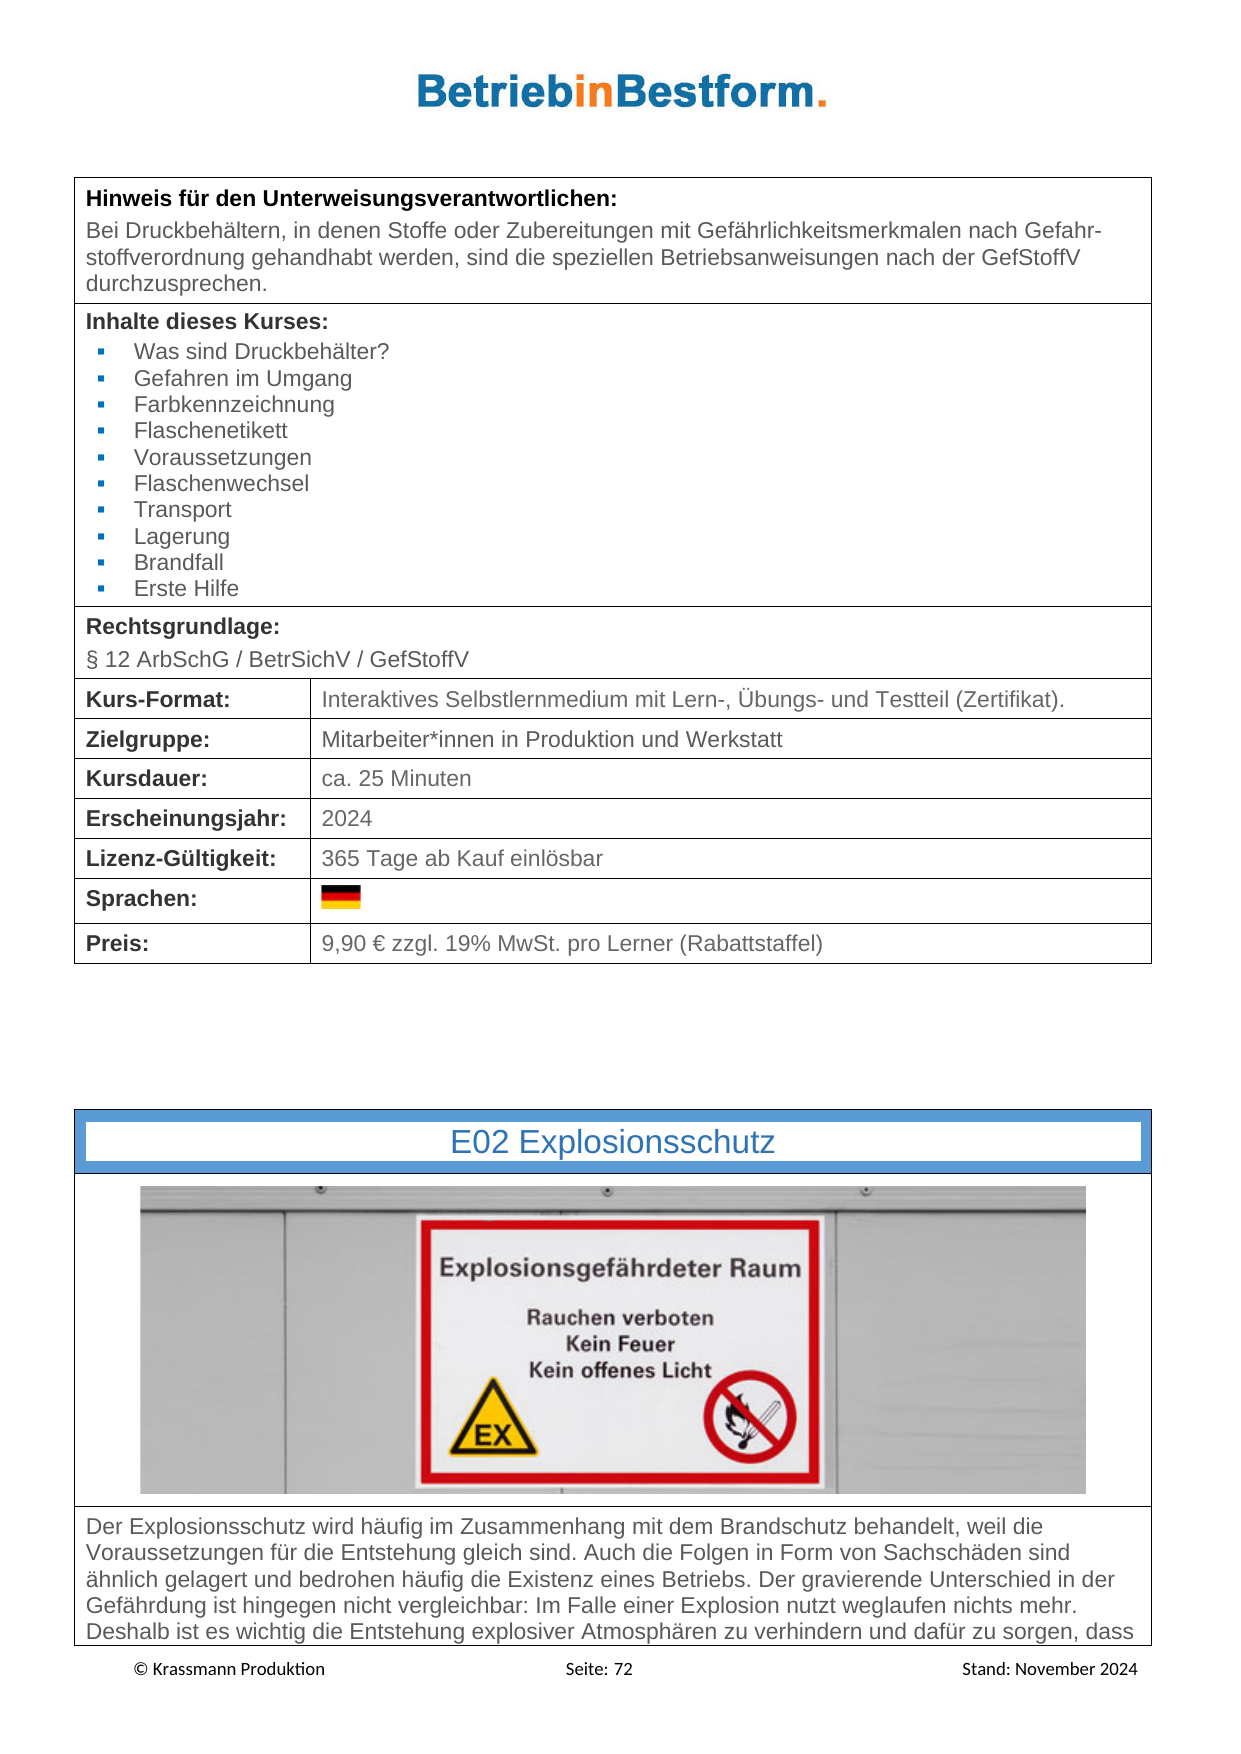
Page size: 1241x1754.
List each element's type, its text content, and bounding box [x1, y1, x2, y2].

table_cell Inhalte dieses Kurses: Was sind Druckbehälter? Gefahren im Umgang Farbkennzeichnung Flaschenetikett Voraussetzungen Flaschenwechsel Transport Lagerung Brandfall Erste Hilfe [75, 304, 1151, 606]
table_cell Kurs-Format: [75, 679, 310, 718]
table_cell 9,90 € zzgl. 19% MwSt. pro Lerner (Rabattstaffel) [311, 924, 1151, 962]
table_cell Kursdauer: [75, 759, 310, 798]
picture [404, 59, 837, 119]
table_cell 2024 [311, 799, 1151, 838]
table_cell Interaktives Selbstlernmedium mit Lern-, Übungs- und Testteil (Zertifikat). [311, 679, 1151, 718]
table_cell [311, 879, 1151, 923]
picture [140, 1186, 1086, 1494]
table_cell Hinweis für den Unterweisungsverantwortlichen: Bei Druckbehältern, in denen Stoffe oder Zubereitungen mit Gefährlichkeitsmerkmalen nach Gefahr-stoffverordnung gehandhabt werden, sind die speziellen Betriebsanweisungen nach der GefStoffV durchzusprechen. [75, 178, 1151, 302]
table_cell Erscheinungsjahr: [75, 799, 310, 838]
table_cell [75, 1507, 1151, 1645]
picture [321, 885, 361, 909]
table_cell Lizenz-Gültigkeit: [75, 839, 310, 878]
table_cell Rechtsgrundlage: § 12 ArbSchG / BetrSichV / GefStoffV [75, 607, 1151, 678]
table_cell Mitarbeiter*innen in Produktion und Werkstatt [311, 719, 1151, 758]
table_cell Zielgruppe: [75, 719, 310, 758]
table_header E02 Explosionsschutz [75, 1110, 1151, 1173]
table_cell Sprachen: [75, 879, 310, 923]
table_cell ca. 25 Minuten [311, 759, 1151, 798]
table_cell Preis: [75, 924, 310, 962]
table_cell 365 Tage ab Kauf einlösbar [311, 839, 1151, 878]
table_cell [75, 1174, 1151, 1506]
